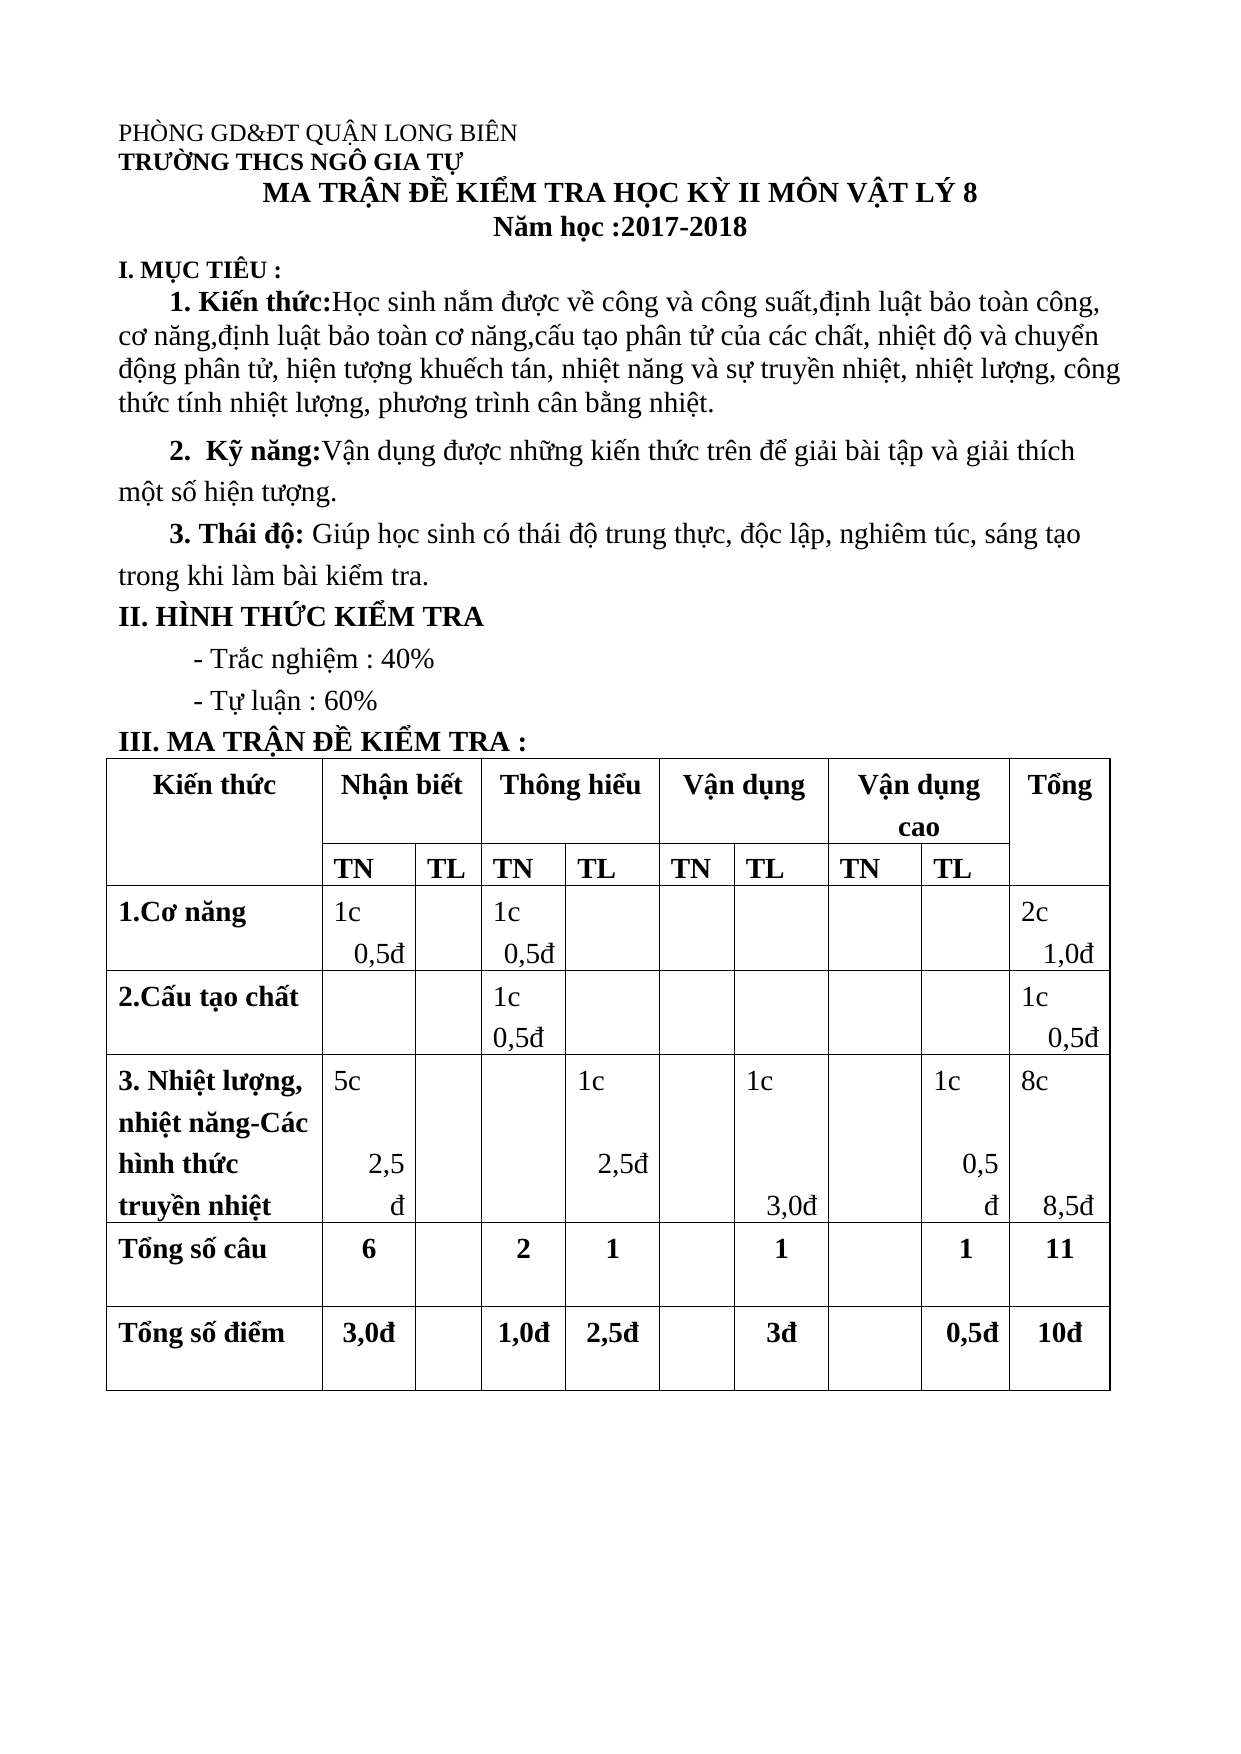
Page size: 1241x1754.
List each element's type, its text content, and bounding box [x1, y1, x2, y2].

table_cell [660, 971, 734, 1054]
table_cell 1c 3,0đ [735, 1055, 828, 1222]
text 1. Kiến thức:Học sinh nắm được về công và công suất,định luật bảo toàn công, cơ năng,định luật bảo toàn cơ năng,cấu tạo phân tử của các chất, nhiệt độ và chuyển động phân tử, hiện tượng khuếch tán, nhiệt năng và sự truyền nhiệt, nhiệt lượng, công thức tính nhiệt lượng, phương trình cân bằng nhiệt. [118, 284, 1122, 418]
table_cell TN [829, 844, 921, 885]
table_header Kiến thức [107, 759, 322, 885]
table_cell TN [323, 844, 415, 885]
table_cell [735, 886, 828, 969]
table_cell 2 [482, 1223, 565, 1306]
table_cell 1c 0,5đ [922, 1055, 1009, 1222]
table_cell 1c 0,5đ [1010, 971, 1109, 1054]
table_cell 2c 1,0đ [1010, 886, 1109, 969]
table_cell 8c 8,5đ [1010, 1055, 1109, 1222]
table_cell 6 [323, 1223, 415, 1306]
text - Tự luận : 60% [118, 675, 1122, 716]
table_cell [416, 1223, 481, 1306]
table_cell 5c 2,5đ [323, 1055, 415, 1222]
table_cell [735, 971, 828, 1054]
text TRƯỜNG THCS NGÔ GIA TỰ [118, 147, 1122, 176]
table_cell [829, 1055, 921, 1222]
table_cell [416, 886, 481, 969]
table_cell TN [482, 844, 565, 885]
table_cell 3. Nhiệt lượng, nhiệt năng-Các hình thức truyền nhiệt [107, 1055, 322, 1222]
table_cell 1 [922, 1223, 1009, 1306]
table_cell [416, 1307, 481, 1390]
table_cell Tổng số câu [107, 1223, 322, 1306]
table_cell TL [566, 844, 659, 885]
table_cell 1c 2,5đ [566, 1055, 659, 1222]
table_cell 1 [566, 1223, 659, 1306]
table_cell [660, 1307, 734, 1390]
table_header Tổng [1010, 759, 1109, 885]
table_header Thông hiểu [482, 759, 659, 842]
table_cell TN [660, 844, 734, 885]
text 3. Thái độ: Giúp học sinh có thái độ trung thực, độc lập, nghiêm túc, sáng tạo trong khi làm bài kiểm tra. [118, 508, 1122, 591]
table_cell [922, 886, 1009, 969]
table_cell [482, 1055, 565, 1222]
table_cell 2.Cấu tạo chất [107, 971, 322, 1054]
table_cell TL [735, 844, 828, 885]
text I. MỤC TIÊU : [118, 243, 1122, 284]
table_cell 1.Cơ năng [107, 886, 322, 969]
table_header Vận dụng [660, 759, 828, 842]
table_cell [829, 971, 921, 1054]
table_cell [416, 971, 481, 1054]
text PHÒNG GD&ĐT QUẬN LONG BIÊN [118, 118, 1122, 147]
table_cell 11 [1010, 1223, 1109, 1306]
table_cell [660, 886, 734, 969]
table_cell [922, 971, 1009, 1054]
table_cell TL [922, 844, 1009, 885]
table_cell 1c 0,5đ [482, 971, 565, 1054]
table_cell 3,0đ [323, 1307, 415, 1390]
text MA TRẬN ĐỀ KIỂM TRA HỌC KỲ II MÔN VẬT LÝ 8 [118, 176, 1122, 209]
table_cell 1c 0,5đ [482, 886, 565, 969]
text II. HÌNH THỨC KIỂM TRA [118, 591, 1122, 633]
table_cell [323, 971, 415, 1054]
table_cell 10đ [1010, 1307, 1109, 1390]
table_cell 0,5đ [922, 1307, 1009, 1390]
table_cell [566, 886, 659, 969]
table_cell Tổng số điểm [107, 1307, 322, 1390]
table_cell [660, 1223, 734, 1306]
table_cell [829, 886, 921, 969]
table_cell [829, 1307, 921, 1390]
table_cell [660, 1055, 734, 1222]
table_header Nhận biết [323, 759, 481, 842]
text III. MA TRẬN ĐỀ KIỂM TRA : [118, 716, 1122, 758]
table_cell TL [416, 844, 481, 885]
table_cell 3đ [735, 1307, 828, 1390]
table_header Vận dụng cao [829, 759, 1009, 842]
table_cell [566, 971, 659, 1054]
table_cell [416, 1055, 481, 1222]
table_cell 1,0đ [482, 1307, 565, 1390]
text Năm học :2017-2018 [118, 209, 1122, 243]
table_cell 1 [735, 1223, 828, 1306]
text 2. Kỹ năng:Vận dụng được những kiến thức trên để giải bài tập và giải thích một số hiện tượng. [118, 425, 1122, 508]
table_cell 1c 0,5đ [323, 886, 415, 969]
table_cell [829, 1223, 921, 1306]
text - Trắc nghiệm : 40% [118, 633, 1122, 675]
table_cell 2,5đ [566, 1307, 659, 1390]
